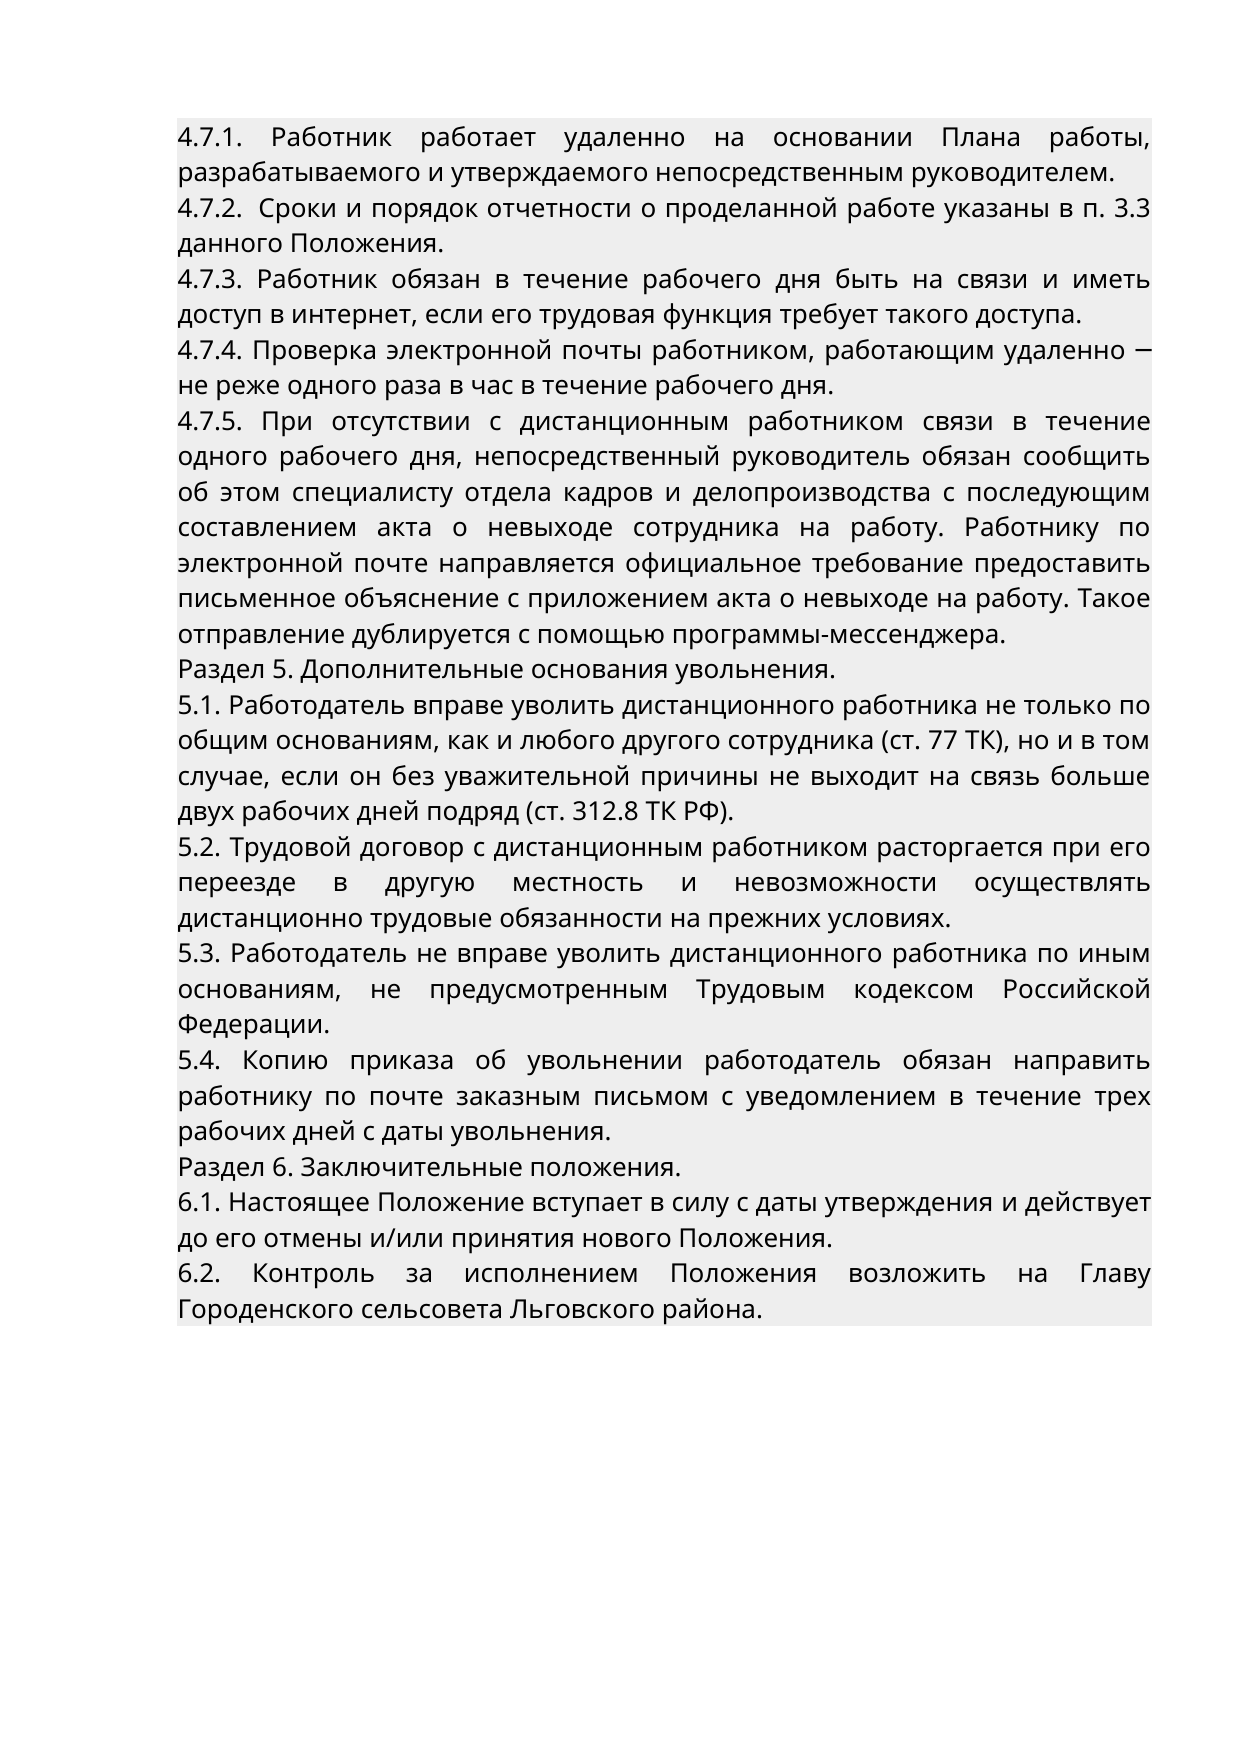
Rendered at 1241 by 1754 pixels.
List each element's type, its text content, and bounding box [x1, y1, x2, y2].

text 6.1. Настоящее Положение вступает в силу с даты утверждения и действует до его отмены и/или принятия нового Положения. [177, 1184, 1152, 1255]
text 6.2. Контроль за исполнением Положения возложить на Главу Городенского сельсовета Льговского района. [177, 1255, 1152, 1326]
text 4.7.3. Работник обязан в течение рабочего дня быть на связи и иметь доступ в интернет, если его трудовая функция требует такого доступа. [177, 260, 1152, 331]
text 4.7.5. При отсутствии с дистанционным работником связи в течение одного рабочего дня, непосредственный руководитель обязан сообщить об этом специалисту отдела кадров и делопроизводства с последующим составлением акта о невыходе сотрудника на работу. Работнику по электронной почте направляется официальное требование предоставить письменное объяснение с приложением акта о невыходе на работу. Такое отправление дублируется с помощью программы-мессенджера. [177, 402, 1152, 651]
text Раздел 6. Заключительные положения. [177, 1148, 1152, 1184]
text 5.1. Работодатель вправе уволить дистанционного работника не только по общим основаниям, как и любого другого сотрудника (ст. 77 ТК), но и в том случае, если он без уважительной причины не выходит на связь больше двух рабочих дней подряд (ст. 312.8 ТК РФ). [177, 686, 1152, 828]
text 4.7.2. Сроки и порядок отчетности о проделанной работе указаны в п. 3.3 данного Положения. [177, 189, 1152, 260]
text 5.2. Трудовой договор с дистанционным работником расторгается при его переезде в другую местность и невозможности осуществлять дистанционно трудовые обязанности на прежних условиях. [177, 828, 1152, 935]
text 4.7.4. Проверка электронной почты работником, работающим удаленно ─ не реже одного раза в час в течение рабочего дня. [177, 331, 1152, 402]
text 5.4. Копию приказа об увольнении работодатель обязан направить работнику по почте заказным письмом с уведомлением в течение трех рабочих дней с даты увольнения. [177, 1042, 1152, 1148]
text Раздел 5. Дополнительные основания увольнения. [177, 651, 1152, 686]
text 5.3. Работодатель не вправе уволить дистанционного работника по иным основаниям, не предусмотренным Трудовым кодексом Российской Федерации. [177, 935, 1152, 1042]
text 4.7.1. Работник работает удаленно на основании Плана работы, разрабатываемого и утверждаемого непосредственным руководителем. [177, 118, 1152, 189]
